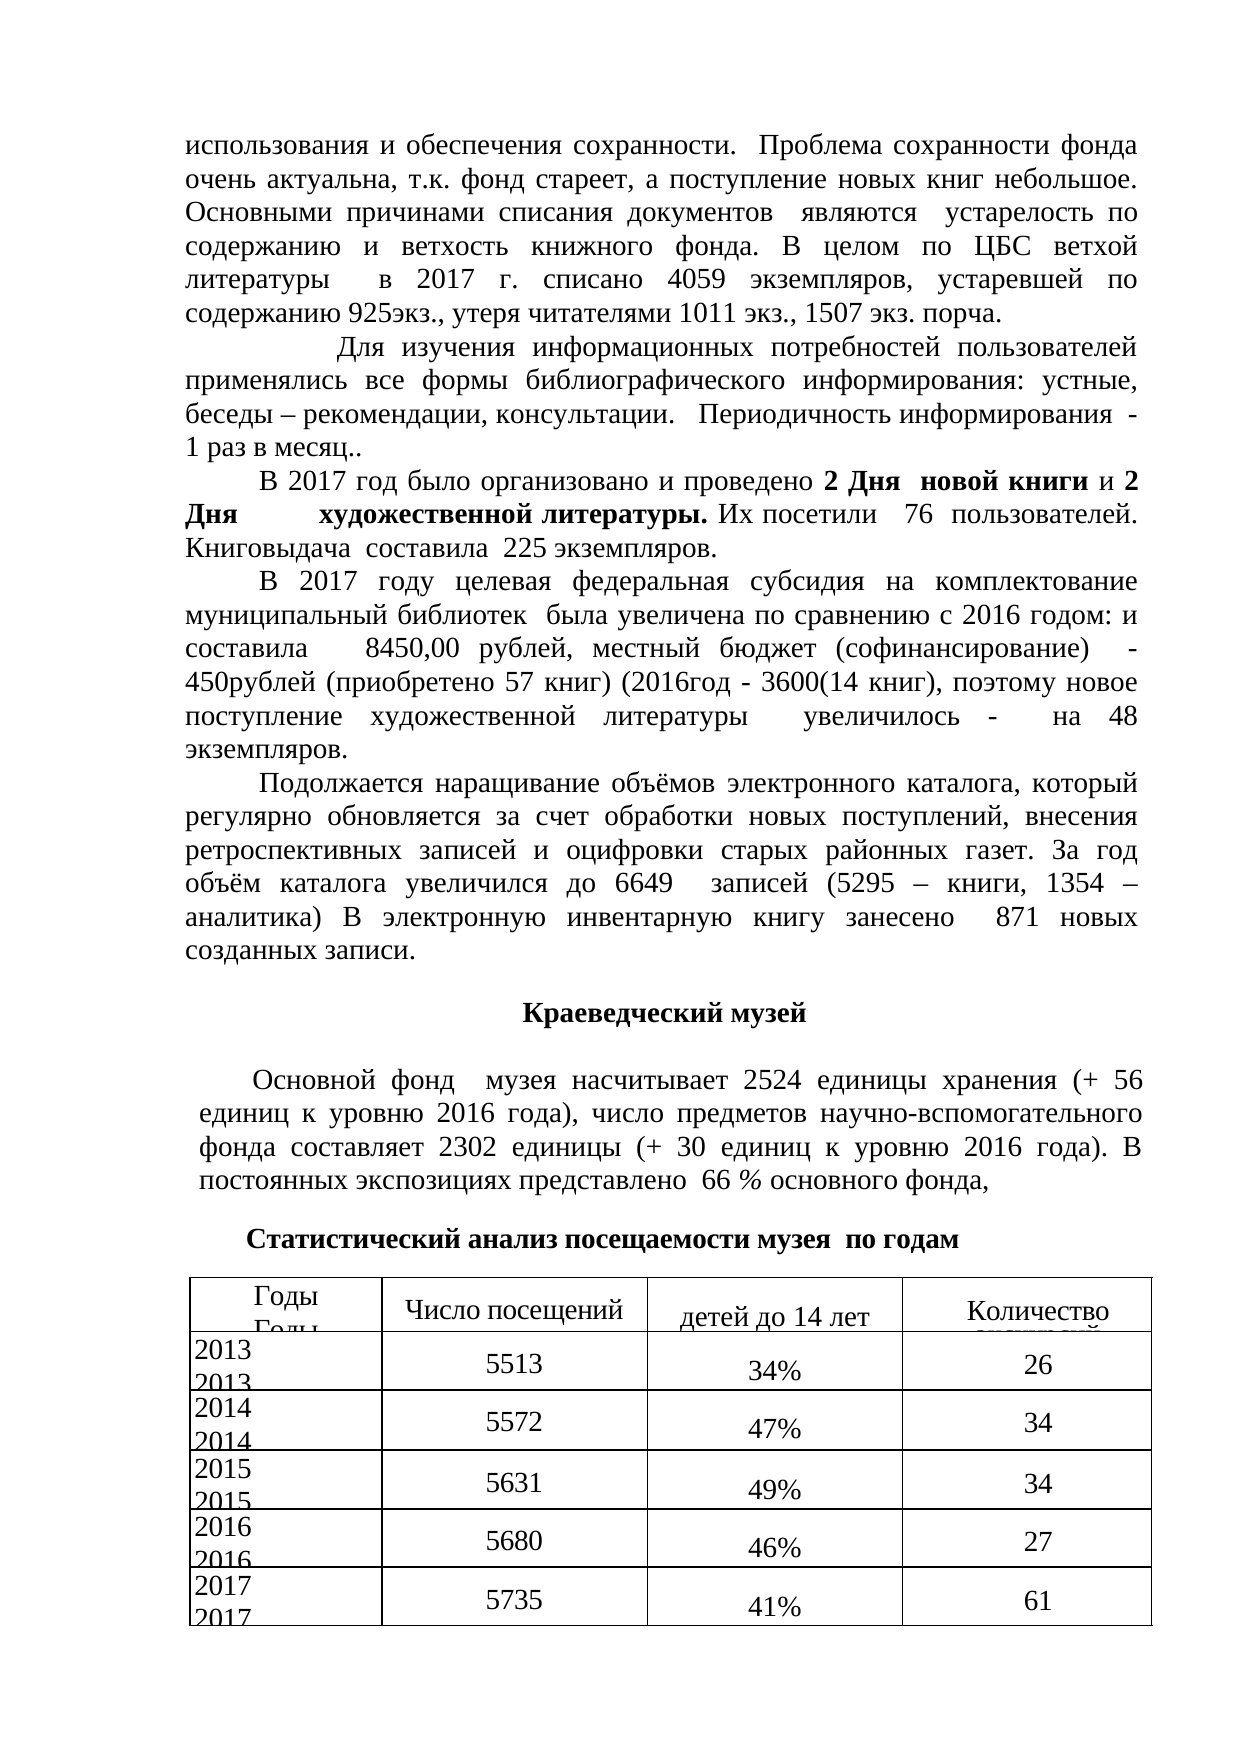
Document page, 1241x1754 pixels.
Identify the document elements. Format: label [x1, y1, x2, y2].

table_header [177, 118, 1152, 1636]
